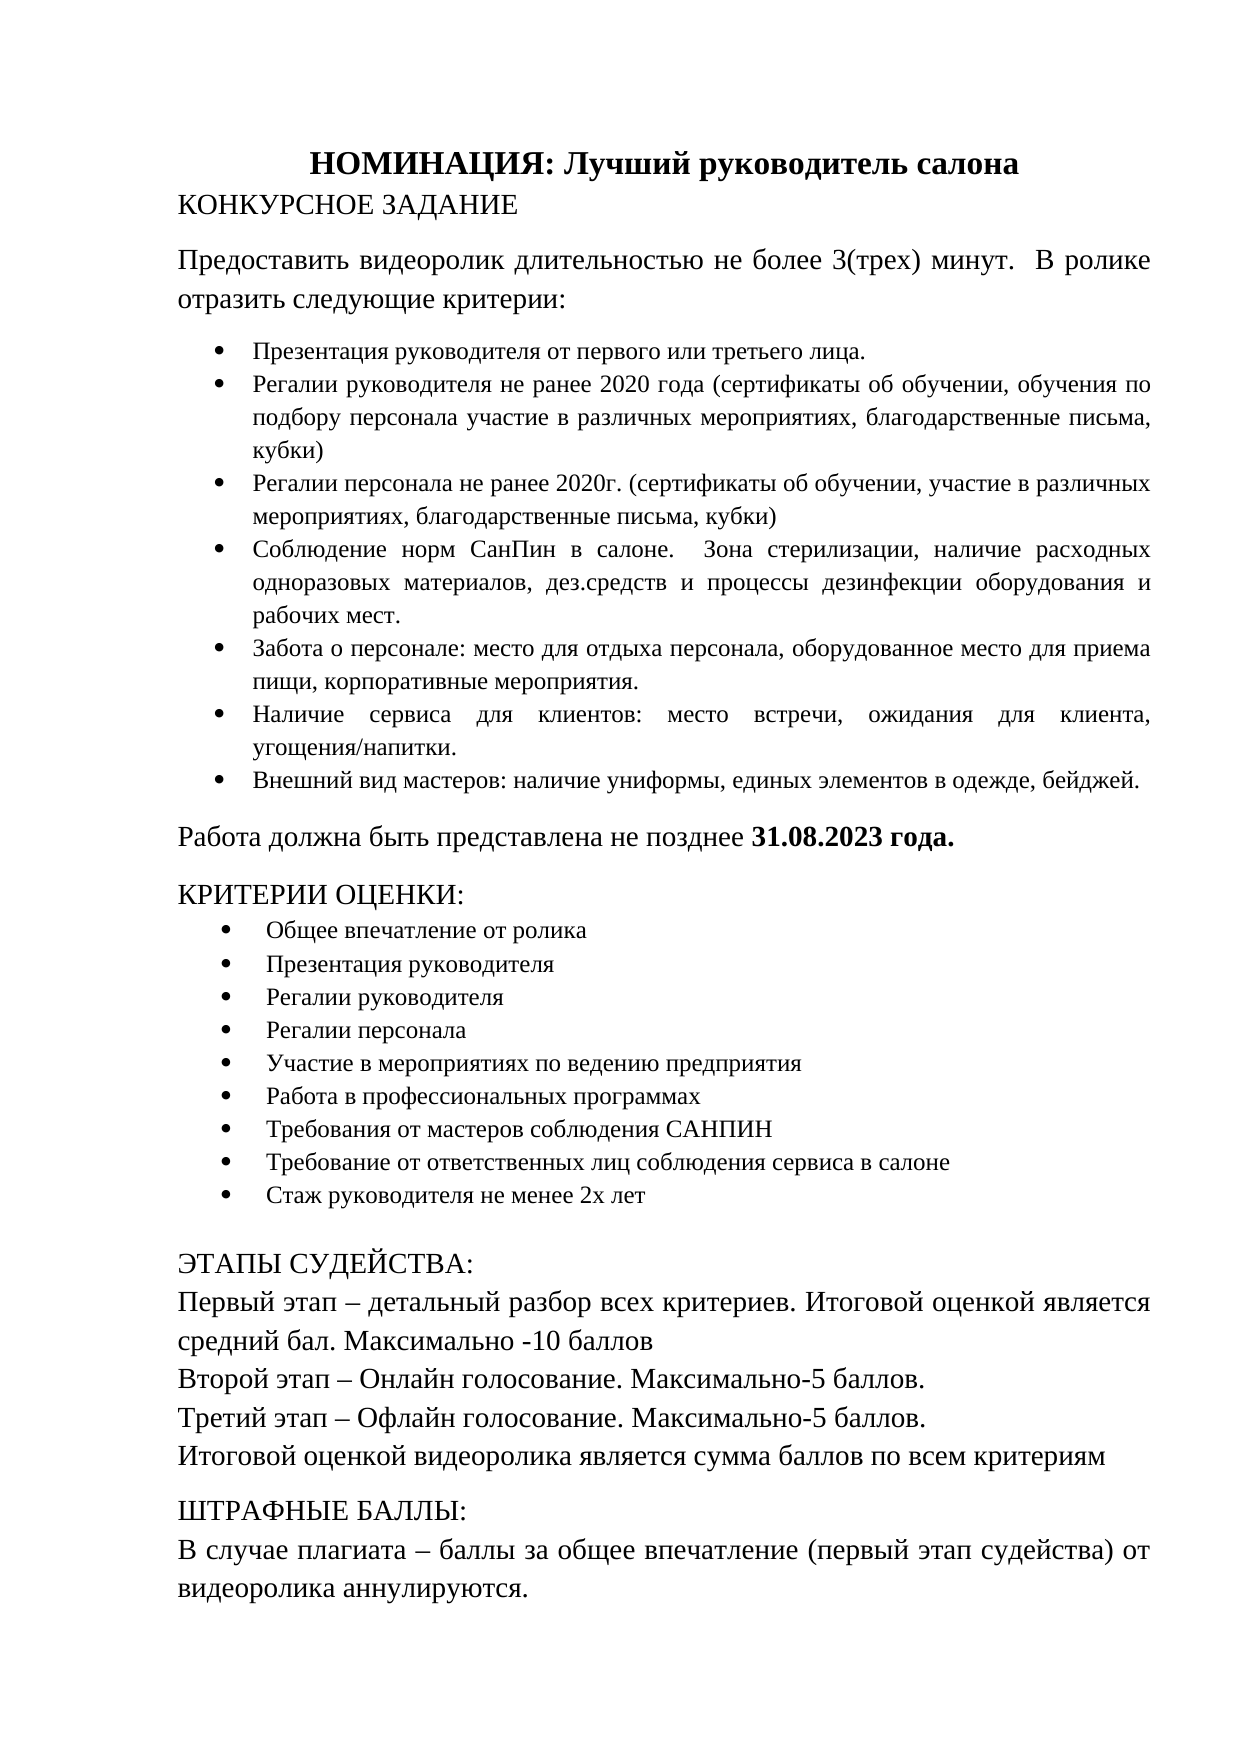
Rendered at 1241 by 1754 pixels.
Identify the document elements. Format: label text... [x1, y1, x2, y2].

list Презентация руководителя от первого или третьего лица. [215, 336, 1152, 365]
text В случае плагиата – баллы за общее впечатление (первый этап судейства) от видеоролика аннулируются. [177, 1532, 1152, 1604]
list Регалии персонала не ранее 2020г. (сертификаты об обучении, участие в различных мероприятиях, благодарственные письма, кубки) [215, 468, 1152, 530]
list Соблюдение норм СанПин в салоне. Зона стерилизации, наличие расходных одноразовых материалов, дез.средств и процессы дезинфекции оборудования и рабочих мест. [215, 534, 1152, 629]
list Требование от ответственных лиц соблюдения сервиса в салоне [222, 1147, 1152, 1176]
list Регалии руководителя [222, 982, 1152, 1010]
text Итоговой оценкой видеоролика является сумма баллов по всем критериям [177, 1438, 1152, 1472]
text КОНКУРСНОЕ ЗАДАНИЕ [177, 187, 1152, 221]
list Презентация руководителя [222, 949, 1152, 977]
list Участие в мероприятиях по ведению предприятия [222, 1048, 1152, 1076]
list Забота о персонале: место для отдыха персонала, оборудованное место для приема пищи, корпоративные мероприятия. [215, 633, 1152, 695]
text Второй этап – Онлайн голосование. Максимально-5 баллов. [177, 1361, 1152, 1395]
text Первый этап – детальный разбор всех критериев. Итоговой оценкой является средний бал. Максимально -10 баллов [177, 1284, 1152, 1356]
list Стаж руководителя не менее 2х лет [222, 1180, 1152, 1208]
list Внешний вид мастеров: наличие униформы, единых элементов в одежде, бейджей. [215, 765, 1152, 794]
text КРИТЕРИИ ОЦЕНКИ: [177, 877, 1152, 911]
list Требования от мастеров соблюдения САНПИН [222, 1114, 1152, 1142]
list Регалии персонала [222, 1015, 1152, 1043]
text ШТРАФНЫЕ БАЛЛЫ: [177, 1493, 1152, 1527]
text Третий этап – Офлайн голосование. Максимально-5 баллов. [177, 1400, 1152, 1433]
list Работа в профессиональных программах [222, 1081, 1152, 1109]
subtitle НОМИНАЦИЯ: Лучший руководитель салона [177, 143, 1152, 181]
list Наличие сервиса для клиентов: место встречи, ожидания для клиента, угощения/напитки. [215, 699, 1152, 761]
text Работа должна быть представлена не позднее 31.08.2023 года. [177, 819, 1152, 853]
text Предоставить видеоролик длительностью не более 3(трех) минут. В ролике отразить следующие критерии: [177, 242, 1152, 314]
list Регалии руководителя не ранее 2020 года (сертификаты об обучении, обучения по подбору персонала участие в различных мероприятиях, благодарственные письма, кубки) [215, 369, 1152, 464]
list Общее впечатление от ролика [222, 916, 1152, 944]
text ЭТАПЫ СУДЕЙСТВА: [177, 1246, 1152, 1279]
